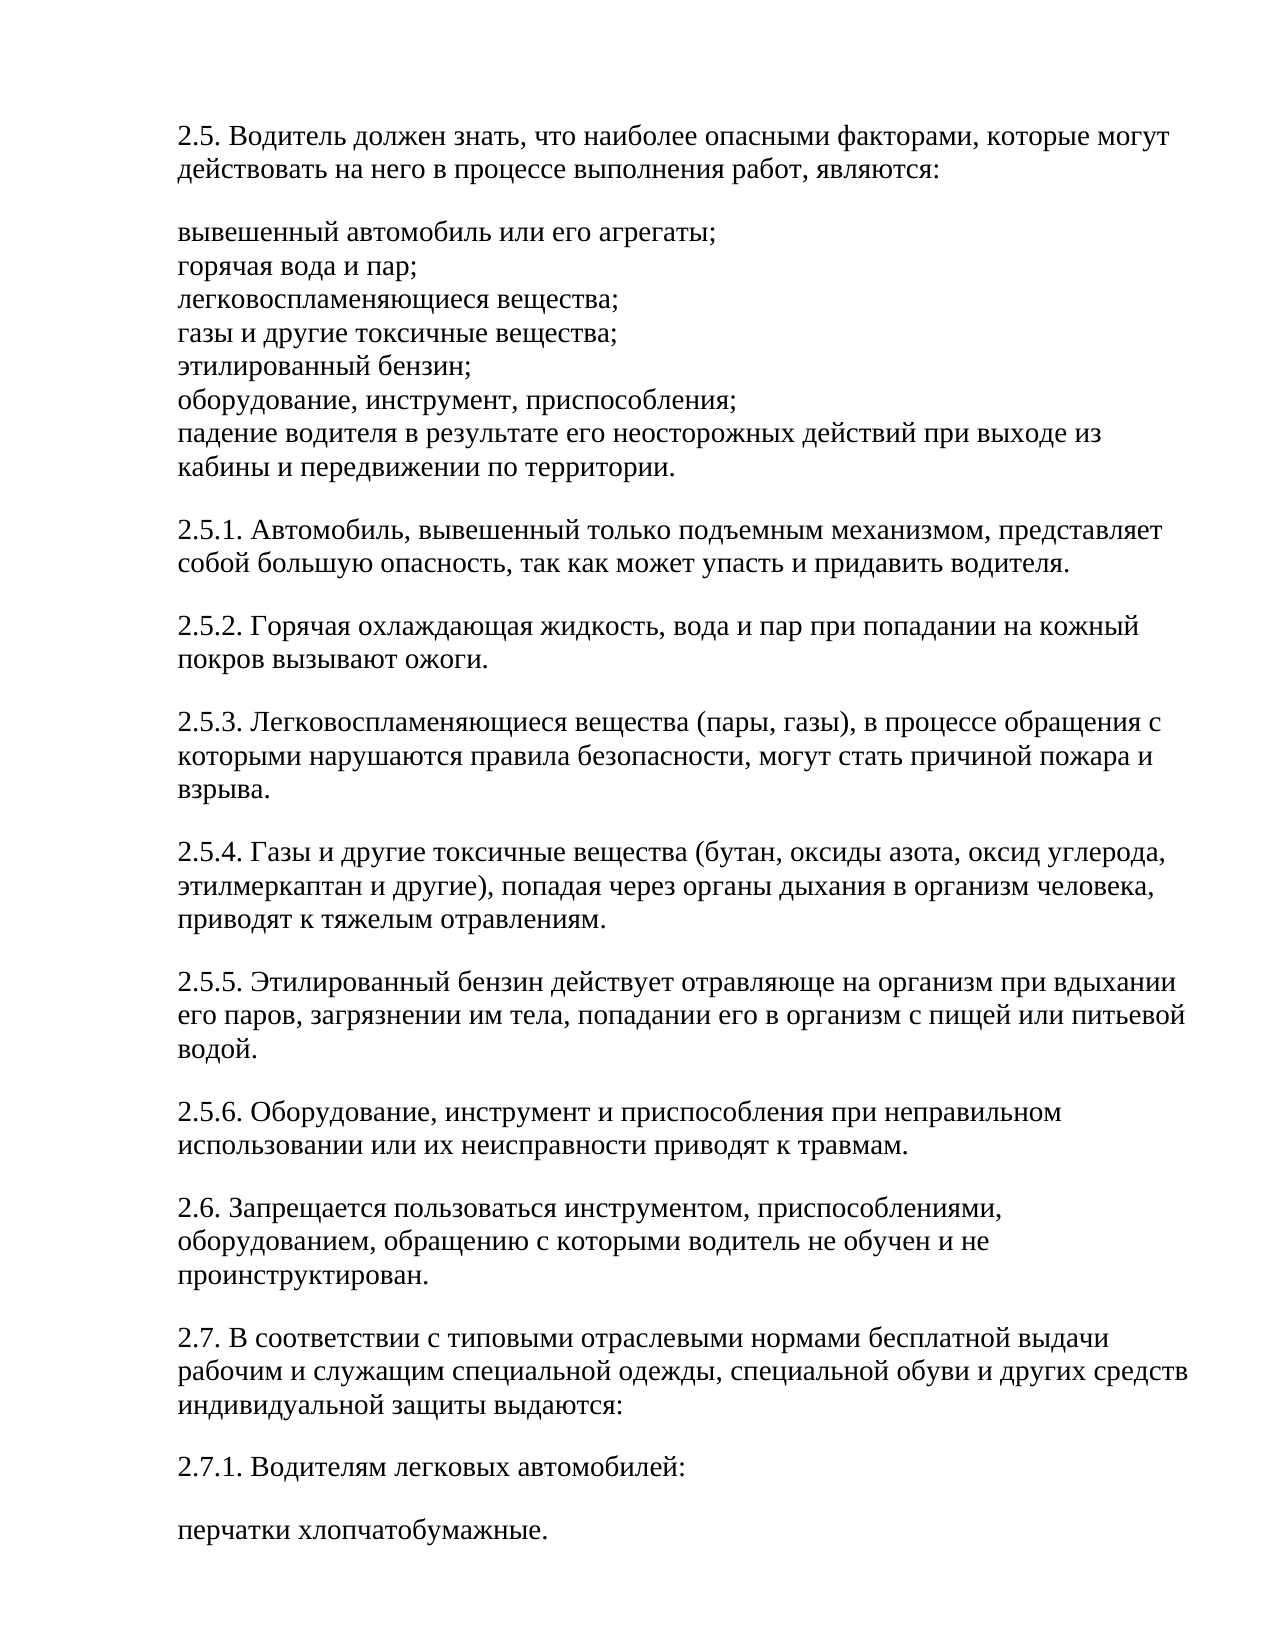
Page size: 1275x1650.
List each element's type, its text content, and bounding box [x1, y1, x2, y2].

text 2.5.3. Легковоспламеняющиеся вещества (пары, газы), в процессе обращения с которыми нарушаются правила безопасности, могут стать причиной пожара и взрыва. [177, 704, 1196, 805]
text 2.5.1. Автомобиль, вывешенный только подъемным механизмом, представляет собой большую опасность, так как может упасть и придавить водителя. [177, 512, 1196, 579]
text 2.5.6. Оборудование, инструмент и приспособления при неправильном использовании или их неисправности приводят к травмам. [177, 1094, 1196, 1161]
text вывешенный автомобиль или его агрегаты; горячая вода и пар; легковоспламеняющиеся вещества; газы и другие токсичные вещества; этилированный бензин; оборудование, инструмент, приспособления; падение водителя в результате его неосторожных действий при выходе из кабины и передвижении по территории. [177, 214, 1196, 483]
text перчатки хлопчатобумажные. [177, 1512, 1196, 1546]
text 2.6. Запрещается пользоваться инструментом, приспособлениями, оборудованием, обращению с которыми водитель не обучен и не проинструктирован. [177, 1190, 1196, 1291]
text 2.5.5. Этилированный бензин действует отравляюще на организм при вдыхании его паров, загрязнении им тела, попадании его в организм с пищей или питьевой водой. [177, 964, 1196, 1064]
text 2.7. В соответствии с типовыми отраслевыми нормами бесплатной выдачи рабочим и служащим специальной одежды, специальной обуви и других средств индивидуальной защиты выдаются: [177, 1320, 1196, 1420]
text 2.7.1. Водителям легковых автомобилей: [177, 1449, 1196, 1483]
text 2.5.4. Газы и другие токсичные вещества (бутан, оксиды азота, оксид углерода, этилмеркаптан и другие), попадая через органы дыхания в организм человека, приводят к тяжелым отравлениям. [177, 834, 1196, 935]
text 2.5.2. Горячая охлаждающая жидкость, вода и пар при попадании на кожный покров вызывают ожоги. [177, 608, 1196, 675]
text 2.5. Водитель должен знать, что наиболее опасными факторами, которые могут действовать на него в процессе выполнения работ, являются: [177, 118, 1196, 185]
